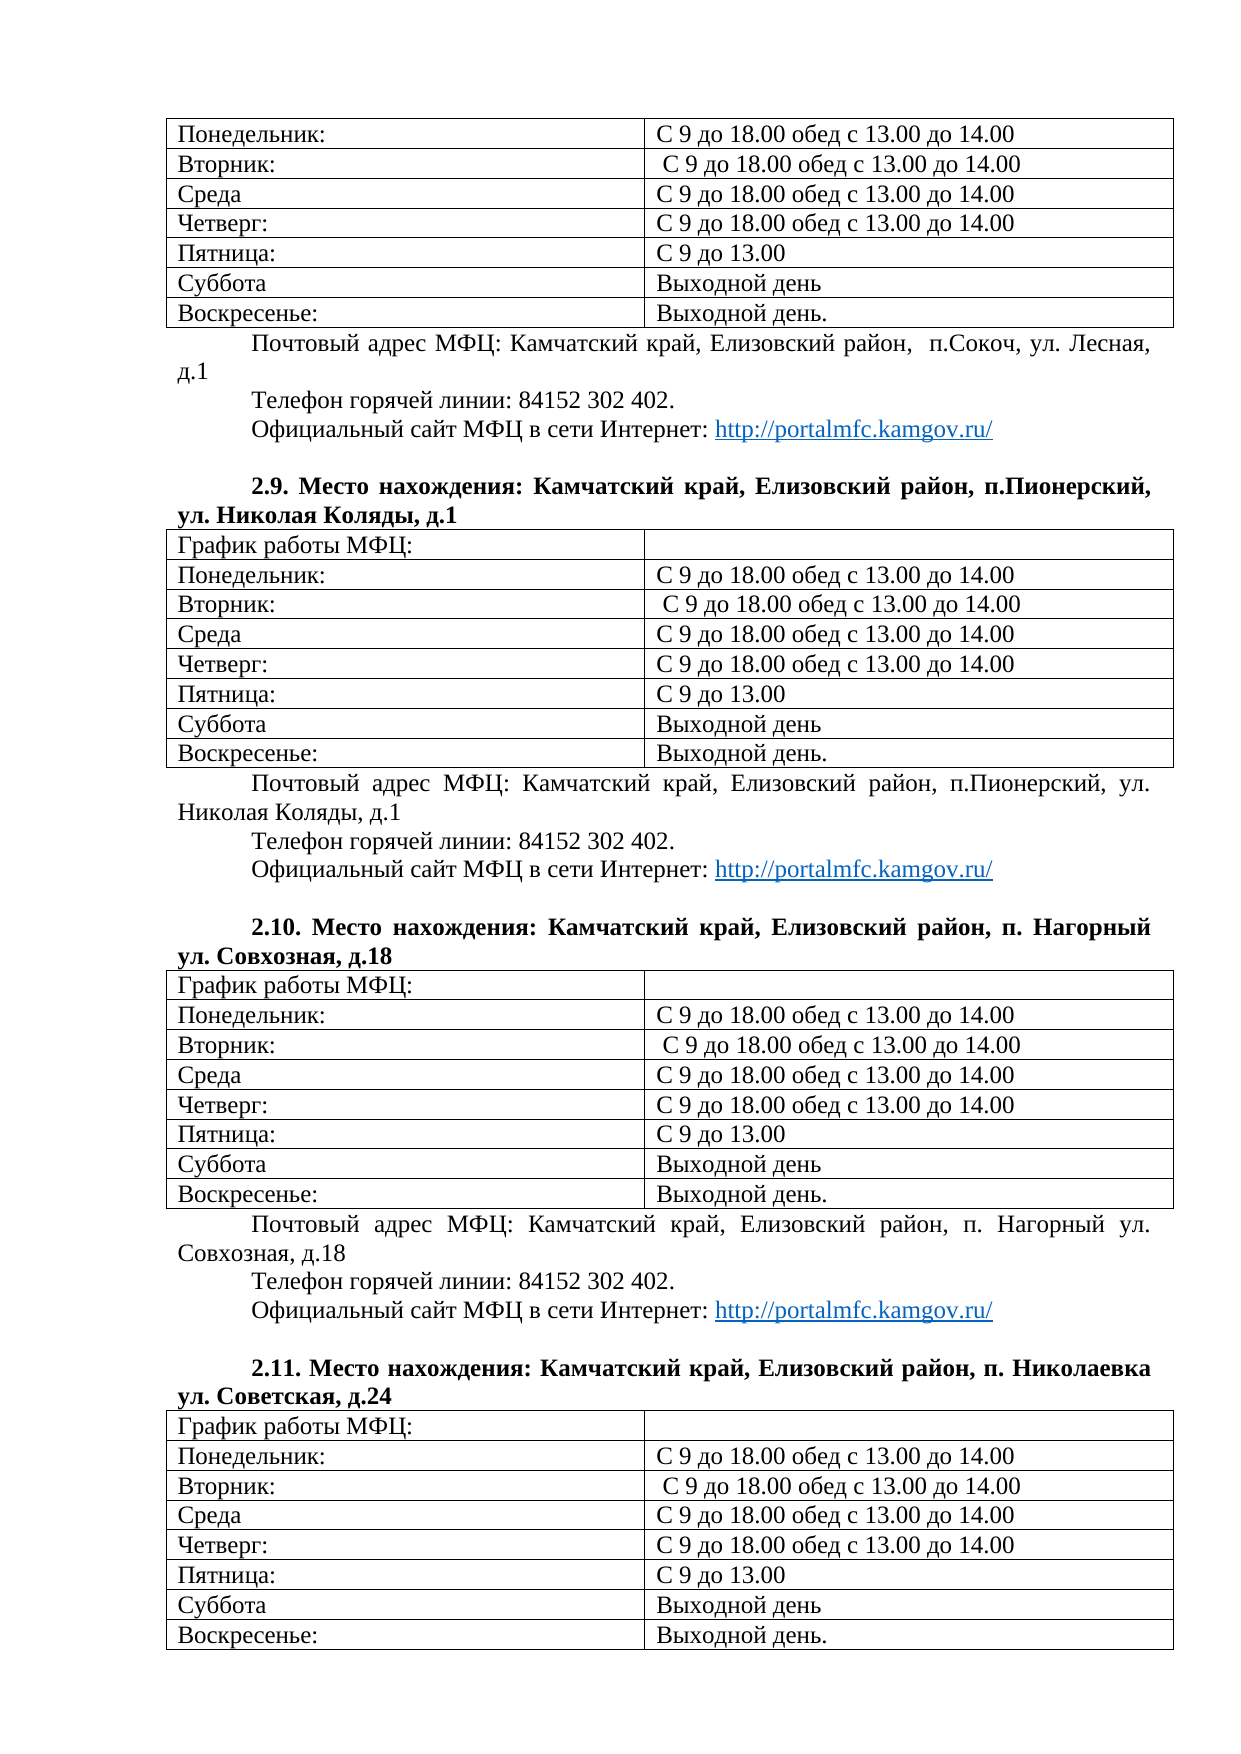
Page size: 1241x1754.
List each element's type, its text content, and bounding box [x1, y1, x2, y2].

text Телефон горячей линии: 84152 302 402. [177, 1266, 1152, 1295]
text Почтовый адрес МФЦ: Камчатский край, Елизовский район, п.Пионерский, ул. Николая Коляды, д.1 [177, 768, 1152, 826]
text Почтовый адрес МФЦ: Камчатский край, Елизовский район, п.Сокоч, ул. Лесная, д.1 [177, 328, 1152, 385]
table_cell С 9 до 13.00 [645, 679, 1173, 708]
table_cell Пятница: [167, 1560, 644, 1589]
table_cell С 9 до 18.00 обед с 13.00 до 14.00 [645, 560, 1173, 588]
table_cell С 9 до 18.00 обед с 13.00 до 14.00 [645, 1441, 1173, 1470]
table_cell С 9 до 18.00 обед с 13.00 до 14.00 [645, 1530, 1173, 1559]
table_cell Вторник: [167, 149, 644, 178]
text 2.10. Место нахождения: Камчатский край, Елизовский район, п. Нагорный ул. Совхозная, д.18 [177, 912, 1152, 969]
table_cell Четверг: [167, 1090, 644, 1118]
table_cell Среда [167, 1501, 644, 1529]
table_cell Среда [167, 1060, 644, 1089]
table_cell С 9 до 13.00 [645, 1560, 1173, 1589]
table_cell Выходной день. [645, 1620, 1173, 1648]
table_cell С 9 до 18.00 обед с 13.00 до 14.00 [645, 649, 1173, 678]
table_cell Воскресенье: [167, 1179, 644, 1208]
table_cell Суббота [167, 1590, 644, 1619]
table_cell Понедельник: [167, 560, 644, 588]
table_cell Воскресенье: [167, 1620, 644, 1648]
table_cell С 9 до 18.00 обед с 13.00 до 14.00 [645, 1471, 1173, 1499]
table_cell С 9 до 18.00 обед с 13.00 до 14.00 [645, 1000, 1173, 1029]
table_cell Выходной день [645, 709, 1173, 737]
table_header График работы МФЦ: [167, 530, 644, 559]
text 2.11. Место нахождения: Камчатский край, Елизовский район, п. Николаевка ул. Советская, д.24 [177, 1353, 1152, 1410]
table_cell Выходной день. [645, 1179, 1173, 1208]
table_cell Выходной день [645, 1149, 1173, 1178]
text Официальный сайт МФЦ в сети Интернет: http://portalmfc.kamgov.ru/ [177, 854, 1152, 883]
table_cell С 9 до 18.00 обед с 13.00 до 14.00 [645, 209, 1173, 237]
table_cell С 9 до 18.00 обед с 13.00 до 14.00 [645, 1060, 1173, 1089]
text Почтовый адрес МФЦ: Камчатский край, Елизовский район, п. Нагорный ул. Совхозная, д.18 [177, 1209, 1152, 1266]
table_cell Четверг: [167, 1530, 644, 1559]
text 2.9. Место нахождения: Камчатский край, Елизовский район, п.Пионерский, ул. Николая Коляды, д.1 [177, 471, 1152, 529]
table_cell Суббота [167, 268, 644, 297]
table_cell Выходной день. [645, 298, 1173, 327]
text Официальный сайт МФЦ в сети Интернет: http://portalmfc.kamgov.ru/ [177, 1295, 1152, 1324]
text Телефон горячей линии: 84152 302 402. [177, 826, 1152, 854]
table_cell С 9 до 18.00 обед с 13.00 до 14.00 [645, 119, 1173, 148]
table_cell Суббота [167, 709, 644, 737]
table_cell Четверг: [167, 209, 644, 237]
table_cell Четверг: [167, 649, 644, 678]
table_cell Пятница: [167, 238, 644, 267]
table_cell Воскресенье: [167, 739, 644, 767]
table_header [645, 971, 1173, 999]
table_header График работы МФЦ: [167, 971, 644, 999]
table_cell С 9 до 18.00 обед с 13.00 до 14.00 [645, 149, 1173, 178]
table_cell Выходной день [645, 1590, 1173, 1619]
table_cell Выходной день [645, 268, 1173, 297]
table_cell Пятница: [167, 1120, 644, 1148]
table_cell Понедельник: [167, 119, 644, 148]
text Официальный сайт МФЦ в сети Интернет: http://portalmfc.kamgov.ru/ [177, 414, 1152, 443]
table_cell Среда [167, 619, 644, 648]
table_header [645, 1411, 1173, 1440]
table_cell Среда [167, 179, 644, 207]
table_cell С 9 до 18.00 обед с 13.00 до 14.00 [645, 590, 1173, 618]
text Телефон горячей линии: 84152 302 402. [177, 385, 1152, 414]
table_cell С 9 до 18.00 обед с 13.00 до 14.00 [645, 1501, 1173, 1529]
table_cell С 9 до 13.00 [645, 1120, 1173, 1148]
table_cell Пятница: [167, 679, 644, 708]
table_cell С 9 до 18.00 обед с 13.00 до 14.00 [645, 1090, 1173, 1118]
table_cell Понедельник: [167, 1441, 644, 1470]
table_cell Вторник: [167, 1030, 644, 1059]
table_cell Суббота [167, 1149, 644, 1178]
table_cell С 9 до 18.00 обед с 13.00 до 14.00 [645, 1030, 1173, 1059]
table_header [645, 530, 1173, 559]
table_header График работы МФЦ: [167, 1411, 644, 1440]
table_cell С 9 до 18.00 обед с 13.00 до 14.00 [645, 179, 1173, 207]
table_cell Выходной день. [645, 739, 1173, 767]
table_cell С 9 до 18.00 обед с 13.00 до 14.00 [645, 619, 1173, 648]
table_cell Вторник: [167, 590, 644, 618]
table_cell Вторник: [167, 1471, 644, 1499]
table_cell Понедельник: [167, 1000, 644, 1029]
table_cell Воскресенье: [167, 298, 644, 327]
table_cell С 9 до 13.00 [645, 238, 1173, 267]
